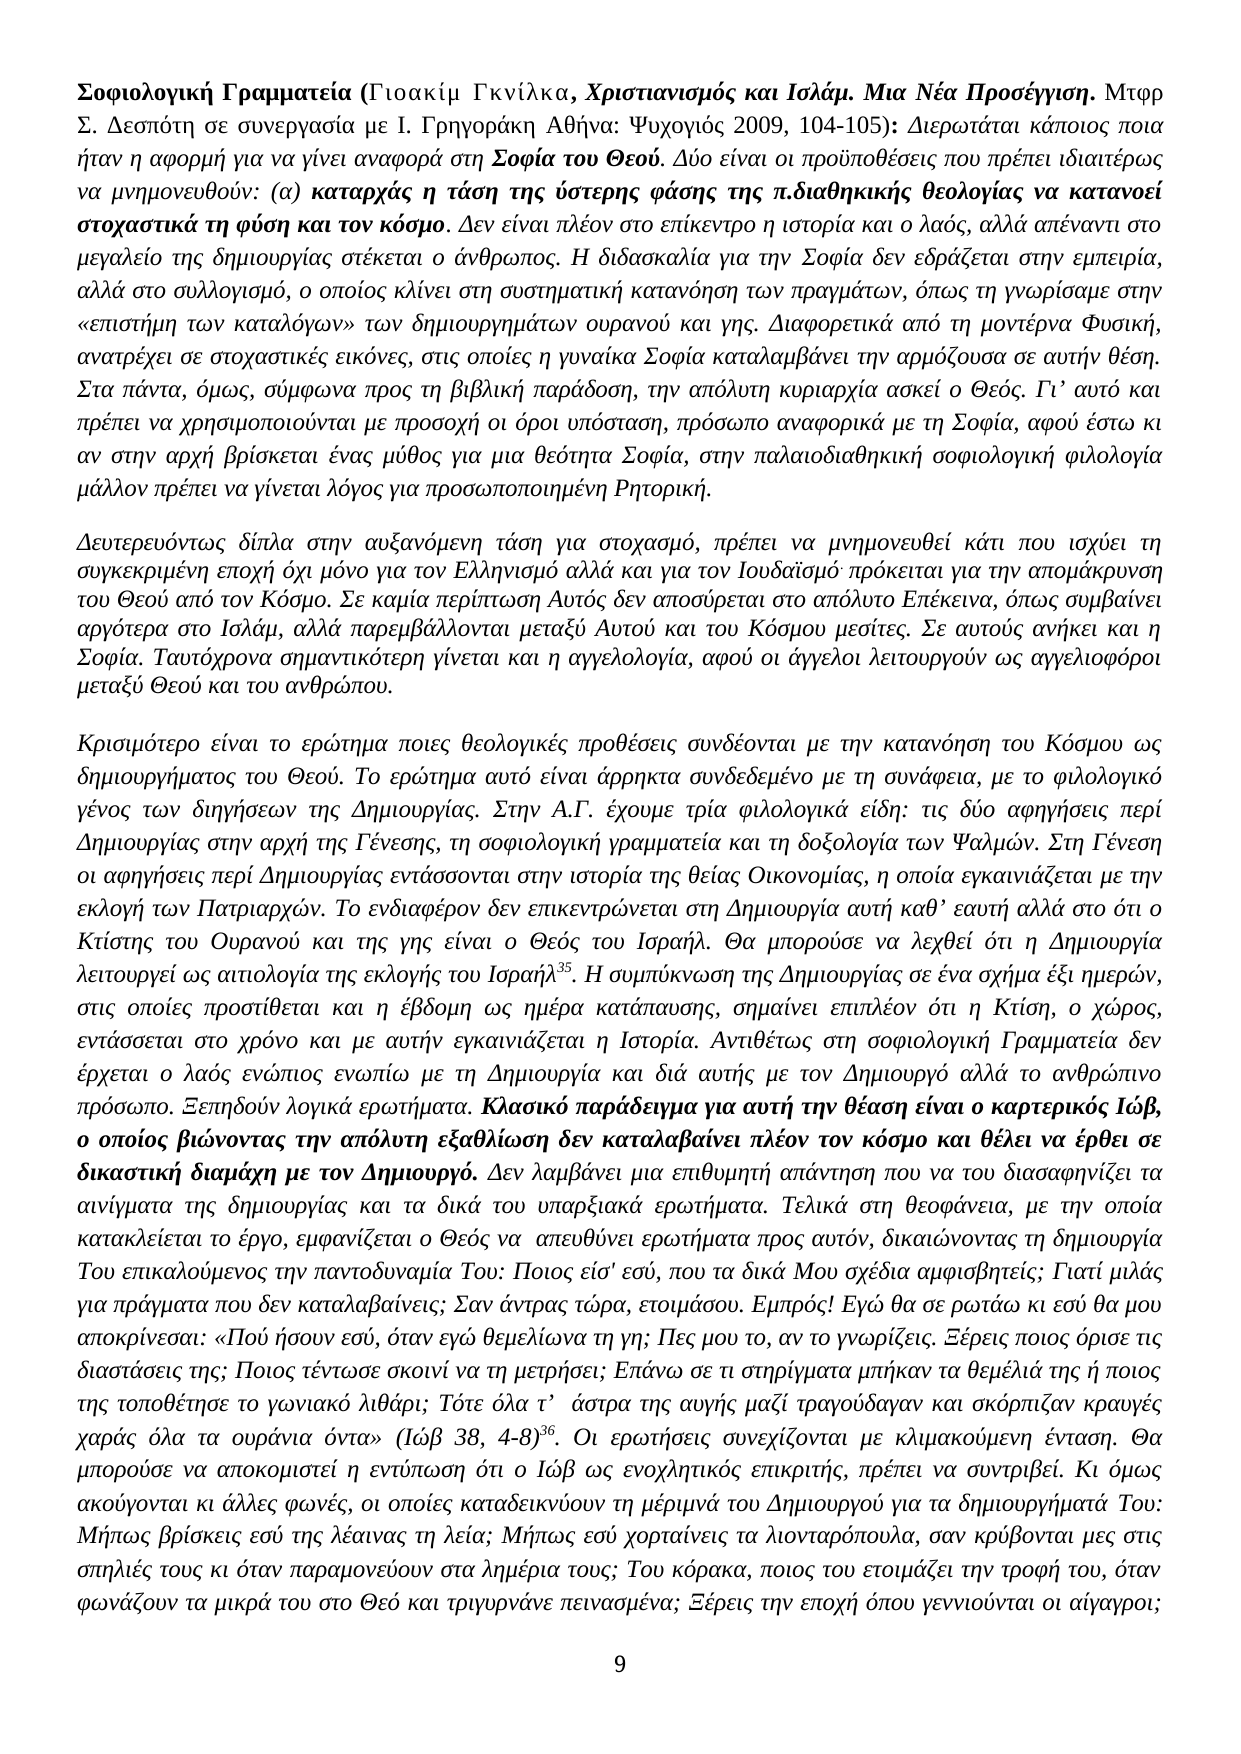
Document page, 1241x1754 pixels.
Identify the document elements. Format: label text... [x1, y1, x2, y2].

text Σοφιολογική Γραμματεία (Γιοακίμ Γκνίλκα, Χριστιανισμός και Ισλάμ. Μια νέα Προσέγγιση. Μτφρ Σ. Δεσπότη σε συνεργασία με Ι. Γρηγοράκη Αθήνα: Ψυχογιός 2009, 104-105): Διερωτάται κάποιος ποια ήταν η αφορμή για να γίνει αναφορά στη Σοφία του Θεού. Δύο είναι οι προϋποθέσεις που πρέπει ιδιαιτέρως να μνημονευθούν: (α) καταρχάς η τάση της ύστερης φάσης της π.διαθηκικής θεολογίας να κατανοεί στοχαστικά τη φύση και τον κόσμο. Δεν είναι πλέον στο επίκεντρο η ιστορία και ο λαός, αλλά απέναντι στο μεγαλείο της δημιουργίας στέκεται ο άνθρωπος. Η διδασκαλία για την σοφία δεν εδράζεται στην εμπειρία, αλλά στο συλλογισμό, ο οποίος κλίνει στη συστηματική κατανόηση των πραγμάτων, όπως τη γνωρίσαμε στην «επιστήμη των καταλόγων» των δημιουργημάτων ουρανού και γης. Διαφορετικά από τη μοντέρνα Φυσική, ανατρέχει σε στοχαστικές εικόνες, στις οποίες η γυναίκα Σοφία καταλαμβάνει την αρμόζουσα σε αυτήν θέση. Στα πάντα, όμως, σύμφωνα προς τη βιβλική παράδοση, την απόλυτη κυριαρχία ασκεί ο Θεός. Γι’ αυτό και πρέπει να χρησιμοποιούνται με προσοχή οι όροι υπόσταση, πρόσωπο αναφορικά με τη Σοφία, αφού έστω κι αν στην αρχή βρίσκεται ένας μύθος για μια θεότητα Σοφία, στην παλαιοδιαθηκική σοφιολογική φιλολογία μάλλον πρέπει να γίνεται λόγος για προσωποποιημένη Ρητορική. [77, 77, 1163, 502]
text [77, 728, 1163, 1615]
text Δευτερευόντως δίπλα στην αυξανόμενη τάση για στοχασμό, πρέπει να μνημονευθεί κάτι που ισχύει τη συγκεκριμένη εποχή όχι μόνο για τον Ελληνισμό αλλά και για τον Ιουδαϊσμό. πρόκειται για την απομάκρυνση του Θεού από τον Κόσμο. Σε καμία περίπτωση Αυτός δεν αποσύρεται στο απόλυτο Επέκεινα, όπως συμβαίνει αργότερα στο Ισλάμ, αλλά παρεμβάλλονται μεταξύ Αυτού και του Κόσμου μεσίτες. Σε αυτούς ανήκει και η Σοφία. Ταυτόχρονα σημαντικότερη γίνεται και η αγγελολογία, αφού οι άγγελοι λειτουργούν ως αγγελιοφόροι μεταξύ Θεού και του ανθρώπου. [77, 527, 1163, 699]
